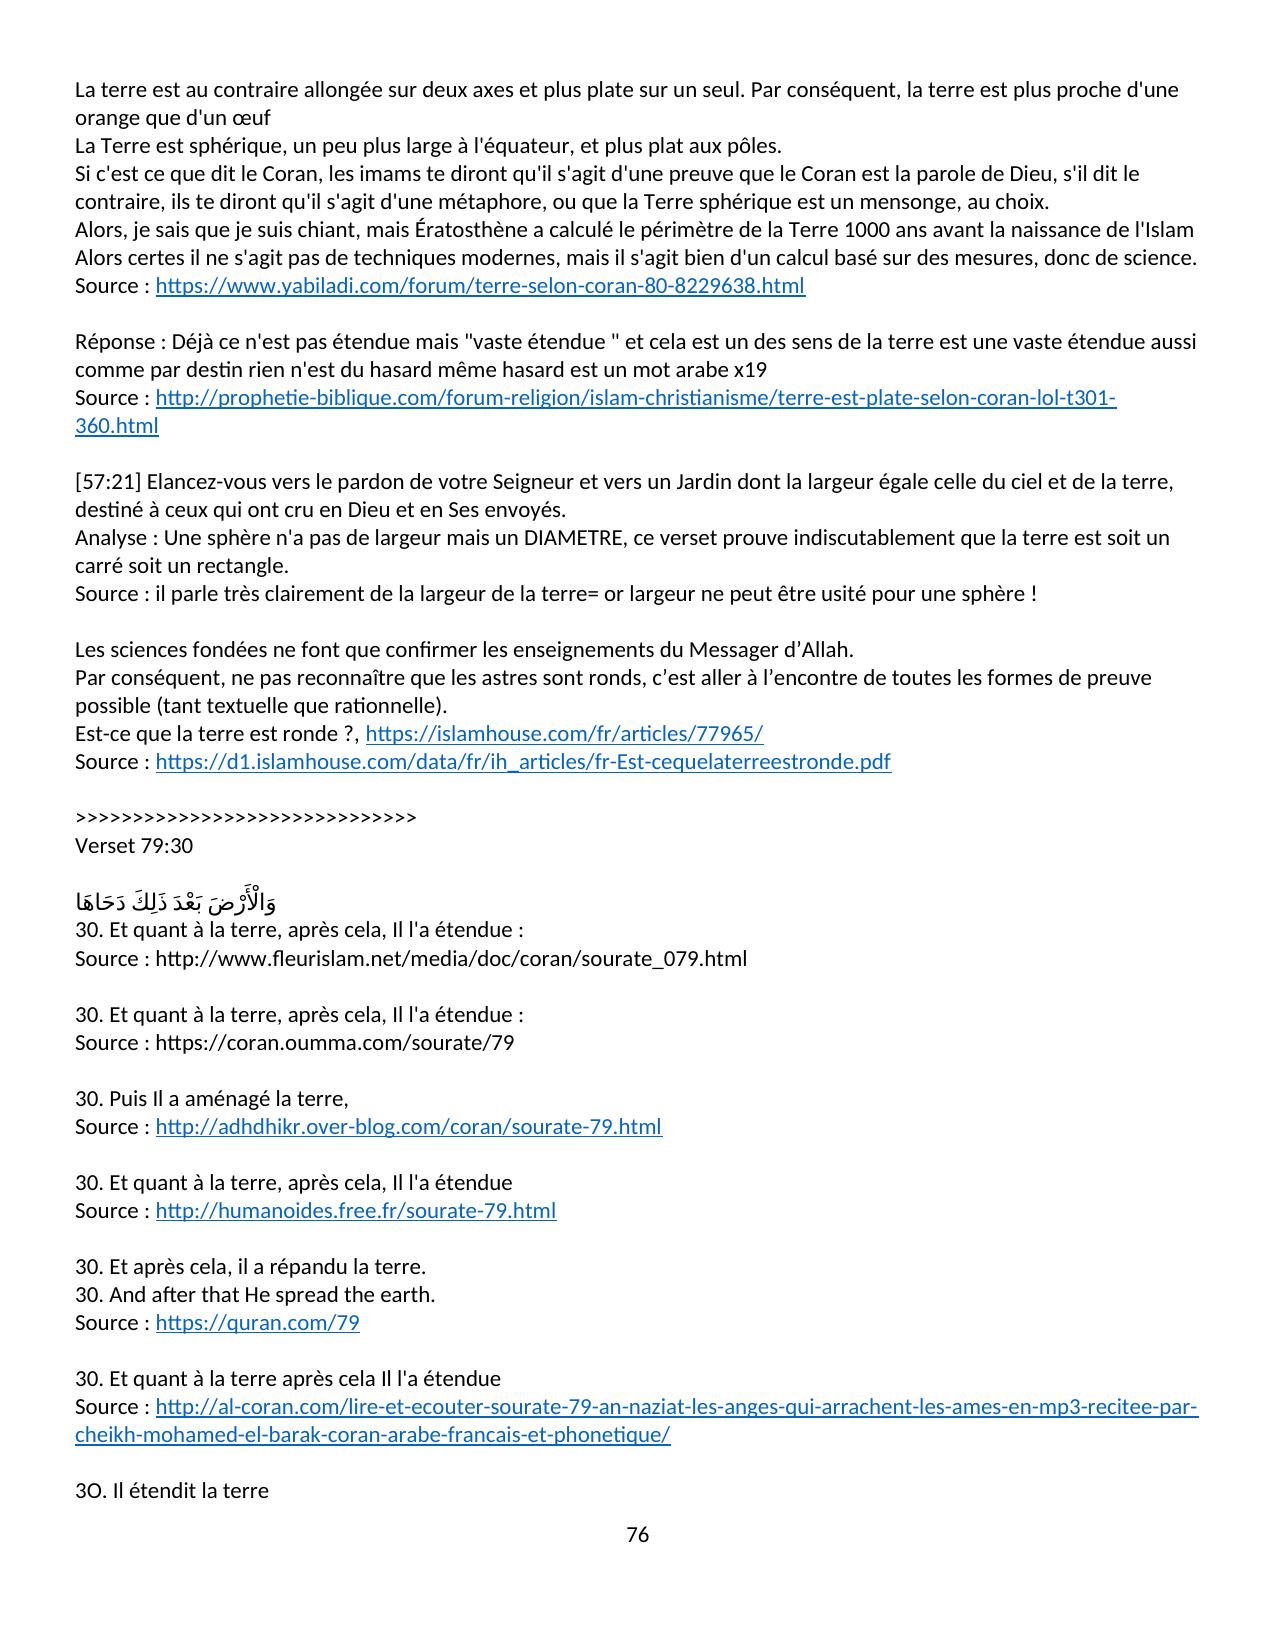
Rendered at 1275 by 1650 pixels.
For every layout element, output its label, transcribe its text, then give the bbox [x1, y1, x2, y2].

text Source : https://www.yabiladi.com/forum/terre-selon-coran-80-8229638.html [75, 271, 1200, 299]
text [57:21] Elancez-vous vers le pardon de votre Seigneur et vers un Jardin dont la largeur égale celle du ciel et de la terre, destiné à ceux qui ont cru en Dieu et en Ses envoyés. [75, 467, 1200, 523]
text Verset 79:30 [75, 832, 1200, 859]
text 3O. Il étendit la terre [75, 1476, 1200, 1504]
text 30. And after that He spread the earth. [75, 1280, 1200, 1308]
text Source : https://coran.oumma.com/sourate/79 [75, 1028, 1200, 1056]
text 30. Et quant à la terre après cela Il l'a étendue [75, 1364, 1200, 1392]
text Source : https://quran.com/79 [75, 1308, 1200, 1336]
text Source : http://humanoides.free.fr/sourate-79.html [75, 1196, 1200, 1224]
text Source : il parle très clairement de la largeur de la terre= or largeur ne peut être usité pour une sphère ! [75, 579, 1200, 607]
text Source : https://d1.islamhouse.com/data/fr/ih_articles/fr-Est-cequelaterreestronde.pdf [75, 747, 1200, 776]
text 30. Et quant à la terre, après cela, Il l'a étendue [75, 1168, 1200, 1196]
text 30. Puis Il a aménagé la terre, [75, 1084, 1200, 1112]
text وَالْأَرْضَ بَعْدَ ذَلِكَ دَحَاهَا [75, 888, 1200, 916]
text Alors, je sais que je suis chiant, mais Ératosthène a calculé le périmètre de la Terre 1000 ans avant la naissance de l'Islam [75, 215, 1200, 243]
text La Terre est sphérique, un peu plus large à l'équateur, et plus plat aux pôles. [75, 131, 1200, 159]
text Réponse : Déjà ce n'est pas étendue mais "vaste étendue " et cela est un des sens de la terre est une vaste étendue aussi comme par destin rien n'est du hasard même hasard est un mot arabe x19 [75, 327, 1200, 383]
text >>>>>>>>>>>>>>>>>>>>>>>>>>>>>> [75, 803, 1200, 832]
text Les sciences fondées ne font que confirmer les enseignements du Messager d’Allah. [75, 635, 1200, 663]
text 30. Et après cela, il a répandu la terre. [75, 1252, 1200, 1280]
text Source : http://adhdhikr.over-blog.com/coran/sourate-79.html [75, 1112, 1200, 1140]
text Est-ce que la terre est ronde ?, https://islamhouse.com/fr/articles/77965/ [75, 719, 1200, 747]
text Par conséquent, ne pas reconnaître que les astres sont ronds, c’est aller à l’encontre de toutes les formes de preuve possible (tant textuelle que rationnelle). [75, 663, 1200, 719]
text Alors certes il ne s'agit pas de techniques modernes, mais il s'agit bien d'un calcul basé sur des mesures, donc de science. [75, 243, 1200, 271]
text Si c'est ce que dit le Coran, les imams te diront qu'il s'agit d'une preuve que le Coran est la parole de Dieu, s'il dit le contraire, ils te diront qu'il s'agit d'une métaphore, ou que la Terre sphérique est un mensonge, au choix. [75, 159, 1200, 215]
text Source : http://www.fleurislam.net/media/doc/coran/sourate_079.html [75, 944, 1200, 972]
text La terre est au contraire allongée sur deux axes et plus plate sur un seul. Par conséquent, la terre est plus proche d'une orange que d'un œuf [75, 75, 1200, 131]
text 30. Et quant à la terre, après cela, Il l'a étendue : [75, 1000, 1200, 1028]
text Source : http://al-coran.com/lire-et-ecouter-sourate-79-an-naziat-les-anges-qui-arrachent-les-ames-en-mp3-recitee-par-cheikh-mohamed-el-barak-coran-arabe-francais-et-phonetique/ [75, 1392, 1200, 1448]
text Analyse : Une sphère n'a pas de largeur mais un DIAMETRE, ce verset prouve indiscutablement que la terre est soit un carré soit un rectangle. [75, 523, 1200, 579]
text Source : http://prophetie-biblique.com/forum-religion/islam-christianisme/terre-est-plate-selon-coran-lol-t301-360.html [75, 383, 1200, 439]
text 30. Et quant à la terre, après cela, Il l'a étendue : [75, 916, 1200, 944]
